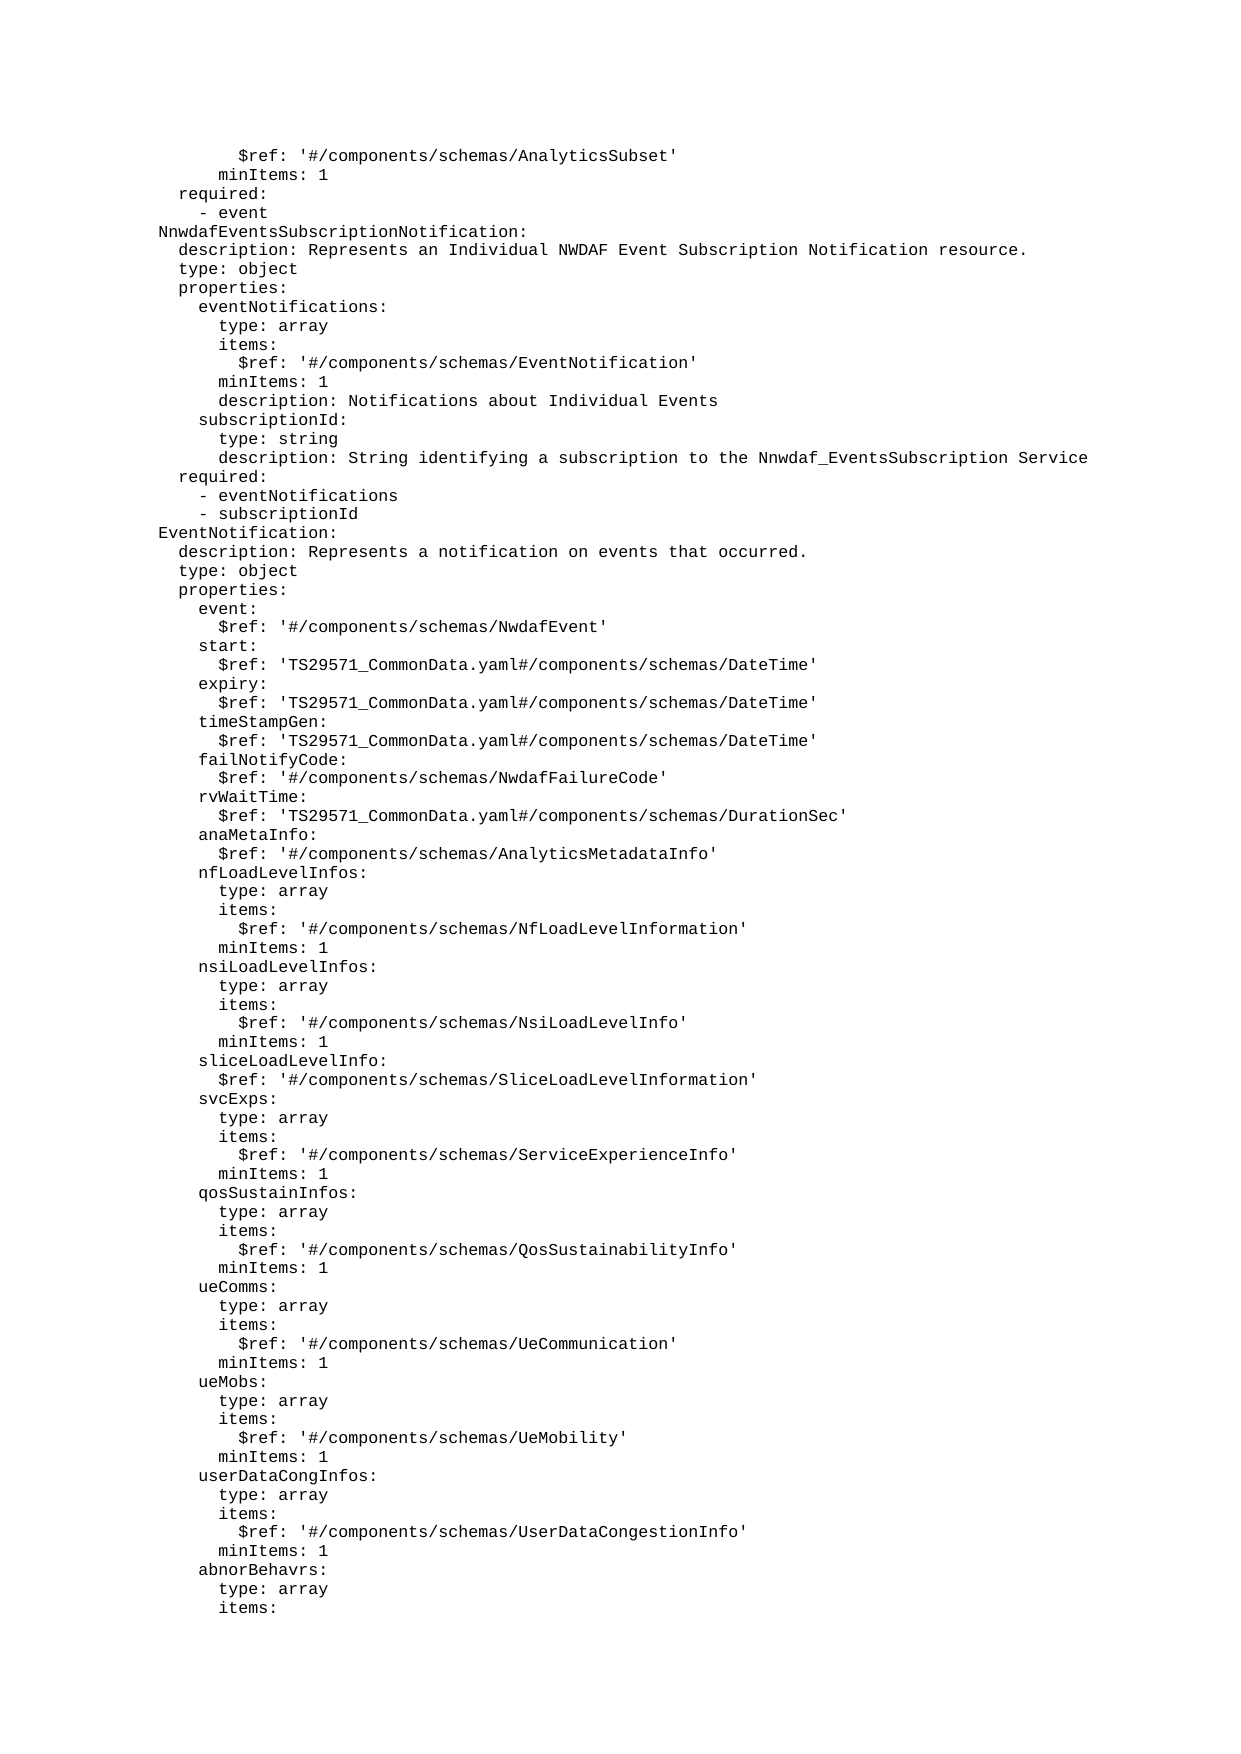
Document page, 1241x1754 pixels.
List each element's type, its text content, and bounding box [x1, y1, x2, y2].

text rvWaitTime: [118, 789, 1122, 808]
text $ref: '#/components/schemas/QosSustainabilityInfo' [118, 1241, 1122, 1260]
text ueComms: [118, 1279, 1122, 1298]
text failNotifyCode: [118, 751, 1122, 770]
text type: array [118, 1109, 1122, 1128]
text items: [118, 336, 1122, 355]
text timeStampGen: [118, 713, 1122, 732]
text minItems: 1 [118, 1034, 1122, 1053]
text description: Represents a notification on events that occurred. [118, 544, 1122, 562]
text type: array [118, 1203, 1122, 1222]
text abnorBehavrs: [118, 1562, 1122, 1581]
text $ref: '#/components/schemas/AnalyticsSubset' [118, 148, 1122, 167]
text ueMobs: [118, 1373, 1122, 1392]
text minItems: 1 [118, 1260, 1122, 1279]
text $ref: '#/components/schemas/NsiLoadLevelInfo' [118, 1015, 1122, 1034]
text items: [118, 1222, 1122, 1241]
text type: array [118, 977, 1122, 996]
text expiry: [118, 676, 1122, 694]
text $ref: '#/components/schemas/EventNotification' [118, 355, 1122, 374]
text type: array [118, 883, 1122, 902]
text $ref: '#/components/schemas/NwdafFailureCode' [118, 770, 1122, 789]
text svcExps: [118, 1090, 1122, 1109]
text $ref: '#/components/schemas/NfLoadLevelInformation' [118, 921, 1122, 939]
text $ref: '#/components/schemas/ServiceExperienceInfo' [118, 1147, 1122, 1166]
text type: array [118, 1581, 1122, 1599]
text description: Represents an Individual NWDAF Event Subscription Notification resource. [118, 242, 1122, 261]
text - event [118, 204, 1122, 223]
text nfLoadLevelInfos: [118, 864, 1122, 883]
text $ref: '#/components/schemas/AnalyticsMetadataInfo' [118, 845, 1122, 864]
text items: [118, 1128, 1122, 1147]
text type: array [118, 317, 1122, 336]
text type: string [118, 431, 1122, 449]
text $ref: '#/components/schemas/UeCommunication' [118, 1336, 1122, 1354]
text description: Notifications about Individual Events [118, 393, 1122, 412]
text start: [118, 638, 1122, 657]
text NnwdafEventsSubscriptionNotification: [118, 223, 1122, 242]
text description: String identifying a subscription to the Nnwdaf_EventsSubscription Service [118, 449, 1122, 468]
text $ref: '#/components/schemas/SliceLoadLevelInformation' [118, 1072, 1122, 1090]
text required: [118, 468, 1122, 487]
text properties: [118, 280, 1122, 298]
text $ref: 'TS29571_CommonData.yaml#/components/schemas/DurationSec' [118, 808, 1122, 826]
text items: [118, 902, 1122, 921]
text properties: [118, 581, 1122, 600]
text sliceLoadLevelInfo: [118, 1053, 1122, 1072]
text anaMetaInfo: [118, 826, 1122, 845]
text items: [118, 1505, 1122, 1524]
text type: array [118, 1298, 1122, 1317]
text eventNotifications: [118, 298, 1122, 317]
text minItems: 1 [118, 1543, 1122, 1562]
text items: [118, 1411, 1122, 1430]
text minItems: 1 [118, 167, 1122, 185]
text - eventNotifications [118, 487, 1122, 506]
text - subscriptionId [118, 506, 1122, 525]
text $ref: '#/components/schemas/UserDataCongestionInfo' [118, 1524, 1122, 1543]
text minItems: 1 [118, 939, 1122, 958]
text subscriptionId: [118, 412, 1122, 431]
text event: [118, 600, 1122, 619]
text $ref: '#/components/schemas/NwdafEvent' [118, 619, 1122, 638]
text minItems: 1 [118, 1166, 1122, 1185]
text items: [118, 996, 1122, 1015]
text minItems: 1 [118, 1449, 1122, 1467]
text items: [118, 1317, 1122, 1336]
text type: object [118, 261, 1122, 280]
text items: [118, 1599, 1122, 1618]
text $ref: 'TS29571_CommonData.yaml#/components/schemas/DateTime' [118, 732, 1122, 751]
text $ref: 'TS29571_CommonData.yaml#/components/schemas/DateTime' [118, 657, 1122, 676]
text nsiLoadLevelInfos: [118, 958, 1122, 977]
text EventNotification: [118, 525, 1122, 544]
text required: [118, 185, 1122, 204]
text $ref: 'TS29571_CommonData.yaml#/components/schemas/DateTime' [118, 694, 1122, 713]
text minItems: 1 [118, 374, 1122, 393]
text qosSustainInfos: [118, 1185, 1122, 1203]
text userDataCongInfos: [118, 1467, 1122, 1486]
text $ref: '#/components/schemas/UeMobility' [118, 1430, 1122, 1449]
text type: object [118, 562, 1122, 581]
text type: array [118, 1392, 1122, 1411]
text type: array [118, 1486, 1122, 1505]
text minItems: 1 [118, 1354, 1122, 1373]
